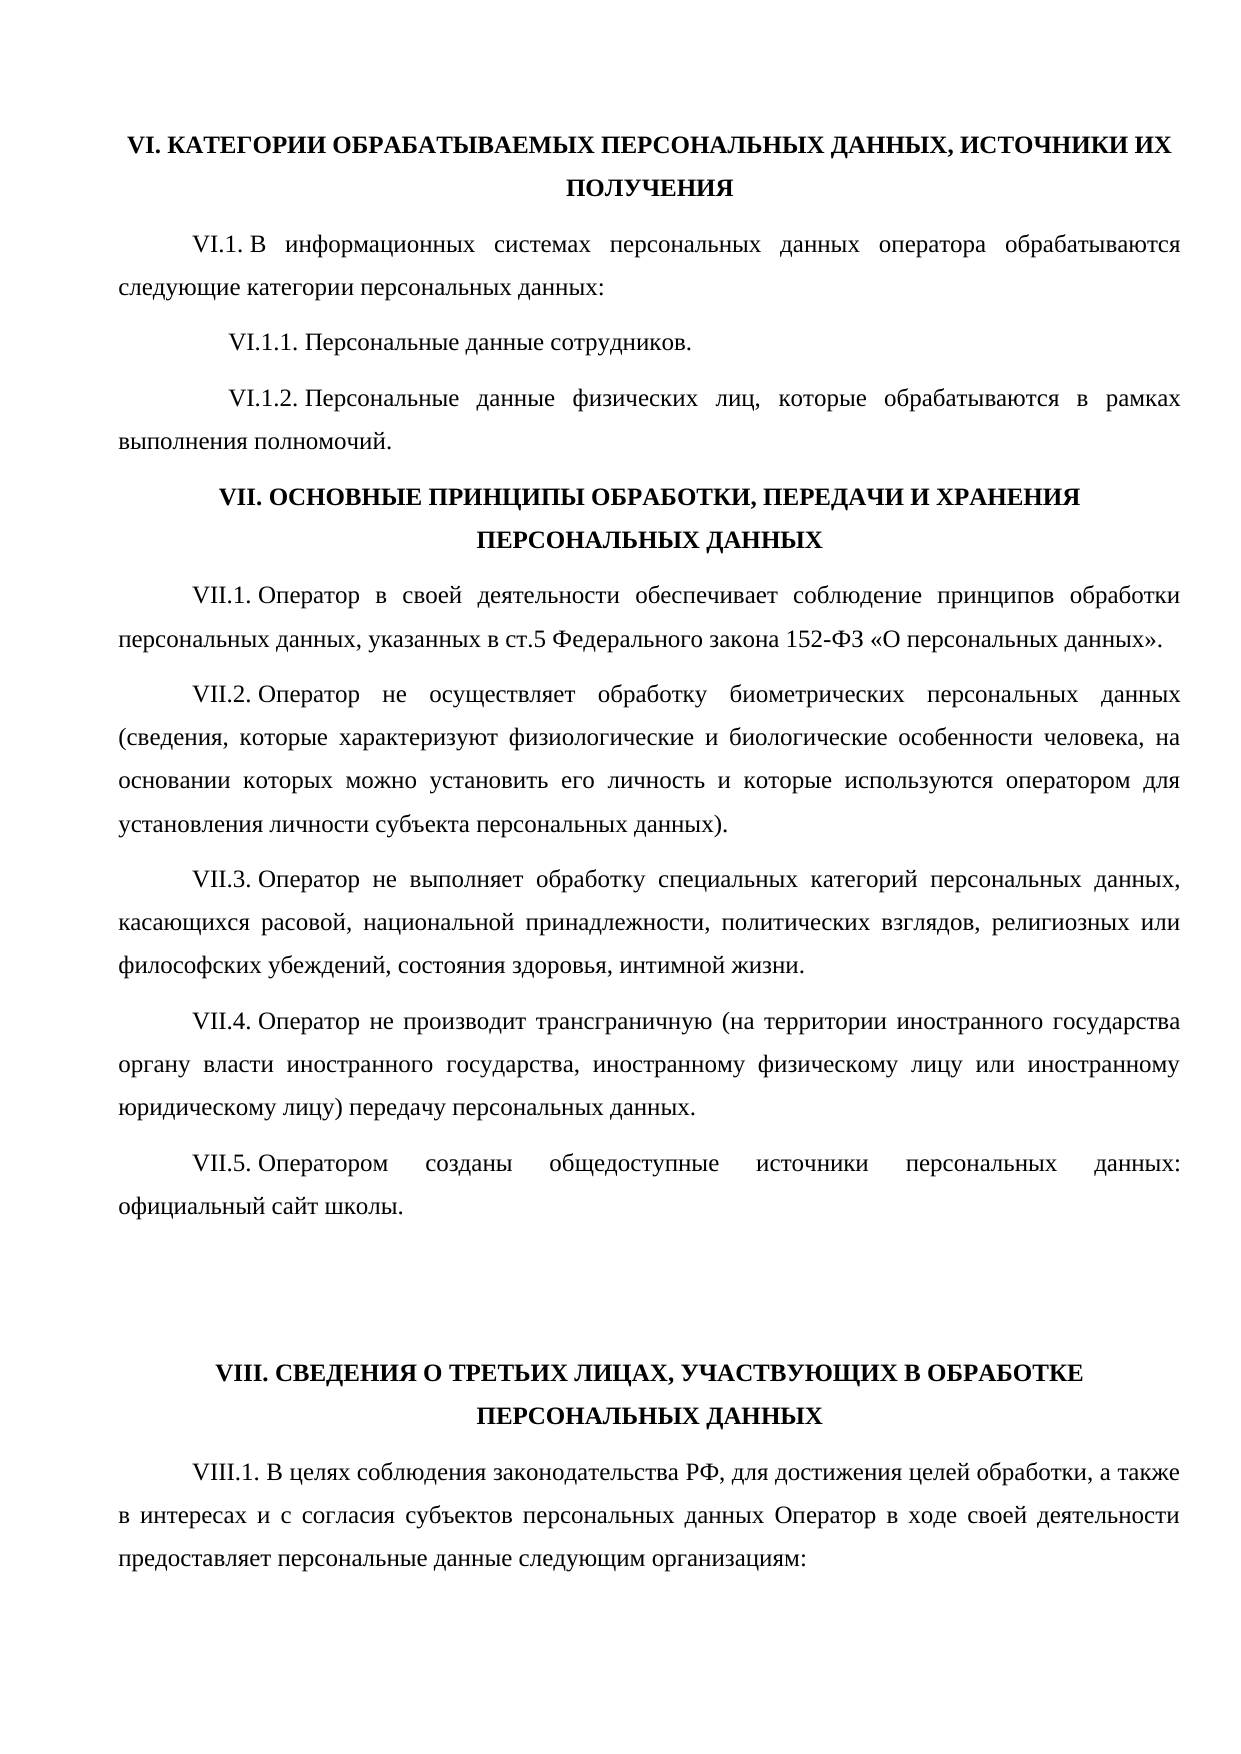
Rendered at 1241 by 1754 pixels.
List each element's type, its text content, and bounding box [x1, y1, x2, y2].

list в информационных системах персональных данных оператора обрабатываются следующие категории персональных данных: [118, 229, 1181, 301]
list Оператор не осуществляет обработку биометрических персональных данных (сведения, которые характеризуют физиологические и биологические особенности человека, на основании которых можно установить его личность и которые используются оператором для установления личности субъекта персональных данных). [118, 679, 1181, 837]
text основные принципы обработки, передачи и хранения персональных данных [118, 482, 1181, 554]
list Оператор не производит трансграничную (на территории иностранного государства органу власти иностранного государства, иностранному физическому лицу или иностранному юридическому лицу) передачу персональных данных. [118, 1006, 1181, 1121]
text сведения о третьих лицах, участвующих в обработке персональных данных [118, 1358, 1181, 1430]
list Оператор в своей деятельности обеспечивает соблюдение принципов обработки персональных данных, указанных в ст.5 Федерального закона 152-ФЗ «О персональных данных». [118, 581, 1181, 652]
list Оператор не выполняет обработку специальных категорий персональных данных, касающихся расовой, национальной принадлежности, политических взглядов, религиозных или философских убеждений, состояния здоровья, интимной жизни. [118, 864, 1181, 979]
text категории обрабатываемых персональных данных, источники их получения [118, 130, 1181, 202]
list Персональные данные физических лиц, которые обрабатываются в рамках выполнения полномочий. [118, 383, 1181, 455]
list Персональные данные сотрудников. [118, 327, 1181, 356]
list В целях соблюдения законодательства РФ, для достижения целей обработки, а также в интересах и с согласия субъектов персональных данных Оператор в ходе своей деятельности предоставляет персональные данные следующим организациям: [118, 1457, 1181, 1572]
list Оператором созданы общедоступные источники персональных данных: официальный сайт школы. [118, 1148, 1181, 1220]
